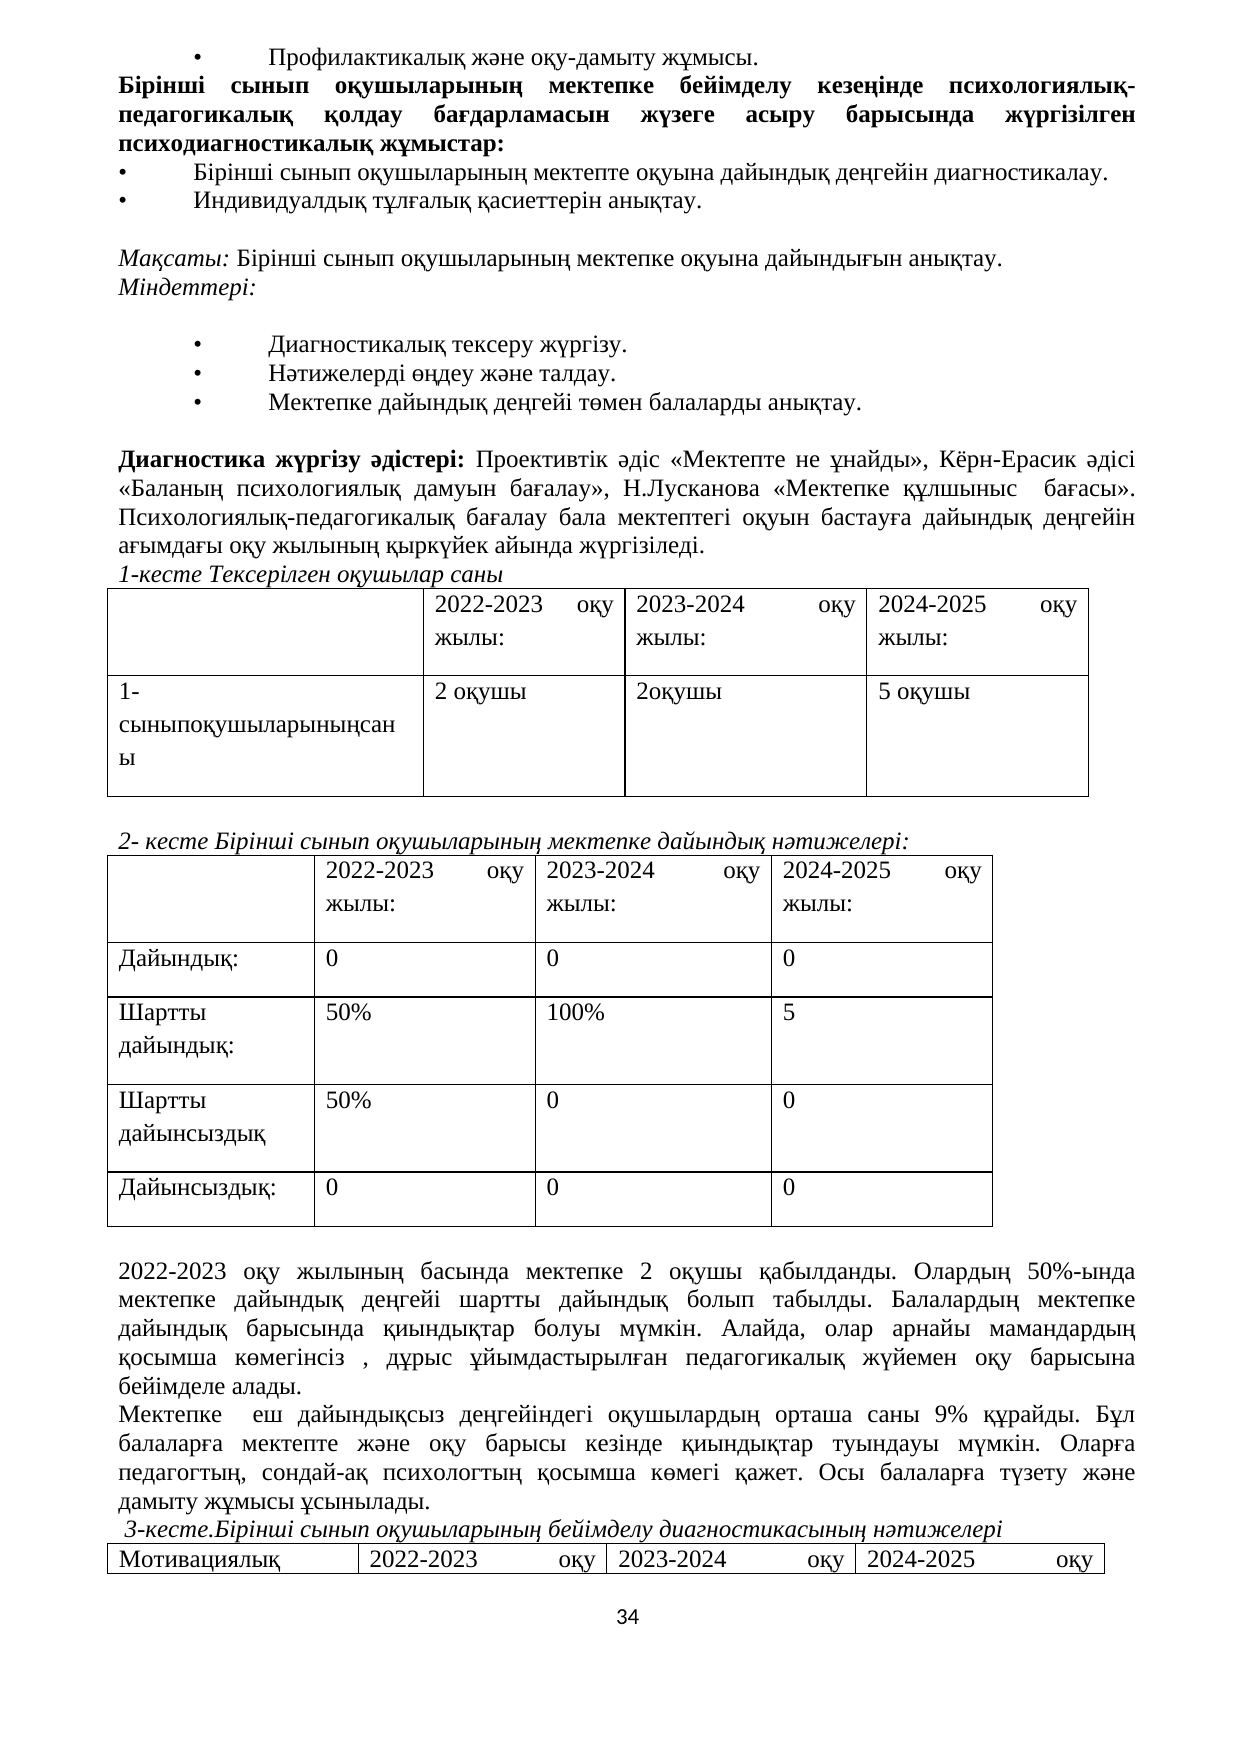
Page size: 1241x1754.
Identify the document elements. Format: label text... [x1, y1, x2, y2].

table_header 2023-2024 оқу жылы: [626, 589, 866, 675]
text Бірінші сынып оқушыларының мектепке бейімделу кезеңінде психологиялық-педагогикалық қолдау бағдарламасын жүзеге асыру барысында жүргізілген психодиагностикалық жұмыстар: [118, 70, 1137, 157]
table_cell 1-сыныпоқушыларыныңсаны [108, 676, 423, 796]
table_cell Шартты дайындық: [108, 998, 314, 1084]
text Мақсаты: Бірінші сынып оқушыларының мектепке оқуына дайындығын анықтау. [118, 243, 1137, 272]
text 3-кесте.Бірінші сынып оқушыларының бейімделу диагностикасының нәтижелері [118, 1514, 1137, 1543]
table_cell 0 [536, 1085, 771, 1171]
text 1-кесте Тексерілген оқушылар саны [118, 559, 1137, 588]
text • Профилактикалық және оқу-дамыту жұмысы. [118, 42, 1137, 70]
text 2- кесте Бірінші сынып оқушыларының мектепке дайындық нәтижелері: [118, 826, 1137, 854]
table_cell 2оқушы [626, 676, 866, 796]
table_cell Дайындық: [108, 943, 314, 996]
table_header 2024-2025 оқу жылы: [867, 589, 1088, 675]
table_header [108, 856, 314, 942]
table_header 2024-2025 оқу жылы: [772, 856, 992, 942]
table_cell 5 оқушы [867, 676, 1088, 796]
table_header 2022-2023 оқу жылы: [424, 589, 624, 675]
text Диагностика жүргізу әдістері: Проективтік әдіс «Мектепте не ұнайды», Кёрн-Ерасик әдісі «Баланың психологиялық дамуын бағалау», Н.Лусканова «Мектепке құлшыныс бағасы». Психологиялық-педагогикалық бағалау бала мектептегі оқуын бастауға дайындық деңгейін ағымдағы оқу жылының қыркүйек айында жүргізіледі. [118, 444, 1137, 559]
table_cell 100% [536, 998, 771, 1084]
table_cell 0 [536, 943, 771, 996]
table_cell 0 [315, 1173, 535, 1226]
table_cell 0 [772, 943, 992, 996]
text • Бірінші сынып оқушыларының мектепте оқуына дайындық деңгейін диагностикалау. [118, 157, 1137, 185]
text • Мектепке дайындық деңгейі төмен балаларды анықтау. [118, 387, 1137, 415]
table_header 2024-2025 оқу жылы: [856, 1544, 1104, 1573]
table_cell 50% [315, 998, 535, 1084]
text Мектепке еш дайындықсыз деңгейіндегі оқушылардың орташа саны 9% құрайды. Бұл балаларға мектепте және оқу барысы кезінде қиындықтар туындауы мүмкін. Оларға педагогтың, сондай-ақ психологтың қосымша көмегі қажет. Осы балаларға түзету және дамыту жұмысы ұсынылады. [118, 1399, 1137, 1514]
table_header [108, 1544, 358, 1573]
table_header 2022-2023 оқу жылы: [359, 1544, 606, 1573]
table_cell 0 [536, 1173, 771, 1226]
table_cell 2 оқушы [424, 676, 624, 796]
table_cell 0 [772, 1085, 992, 1171]
text Міндеттері: [118, 272, 1137, 300]
table_cell 50% [315, 1085, 535, 1171]
text 2022-2023 оқу жылының басында мектепке 2 оқушы қабылданды. Олардың 50%-ында мектепке дайындық деңгейі шартты дайындық болып табылды. Балалардың мектепке дайындық барысында қиындықтар болуы мүмкін. Алайда, олар арнайы мамандардың қосымша көмегінсіз , дұрыс ұйымдастырылған педагогикалық жүйемен оқу барысына бейімделе алады. [118, 1256, 1137, 1399]
table_header 2023-2024 оқу жылы: [536, 856, 771, 942]
table_header 2023-2024 оқу жылы: [607, 1544, 855, 1573]
text • Диагностикалық тексеру жүргізу. [118, 329, 1137, 358]
table_cell 0 [772, 1173, 992, 1226]
table_cell Дайынсыздық: [108, 1173, 314, 1226]
table_cell 5 [772, 998, 992, 1084]
table_cell Шартты дайынсыздық [108, 1085, 314, 1171]
table_header [108, 589, 423, 675]
text • Индивидуалдық тұлғалық қасиеттерін анықтау. [118, 185, 1137, 214]
text • Нәтижелерді өңдеу және талдау. [118, 358, 1137, 387]
table_header 2022-2023 оқу жылы: [315, 856, 535, 942]
table_cell 0 [315, 943, 535, 996]
